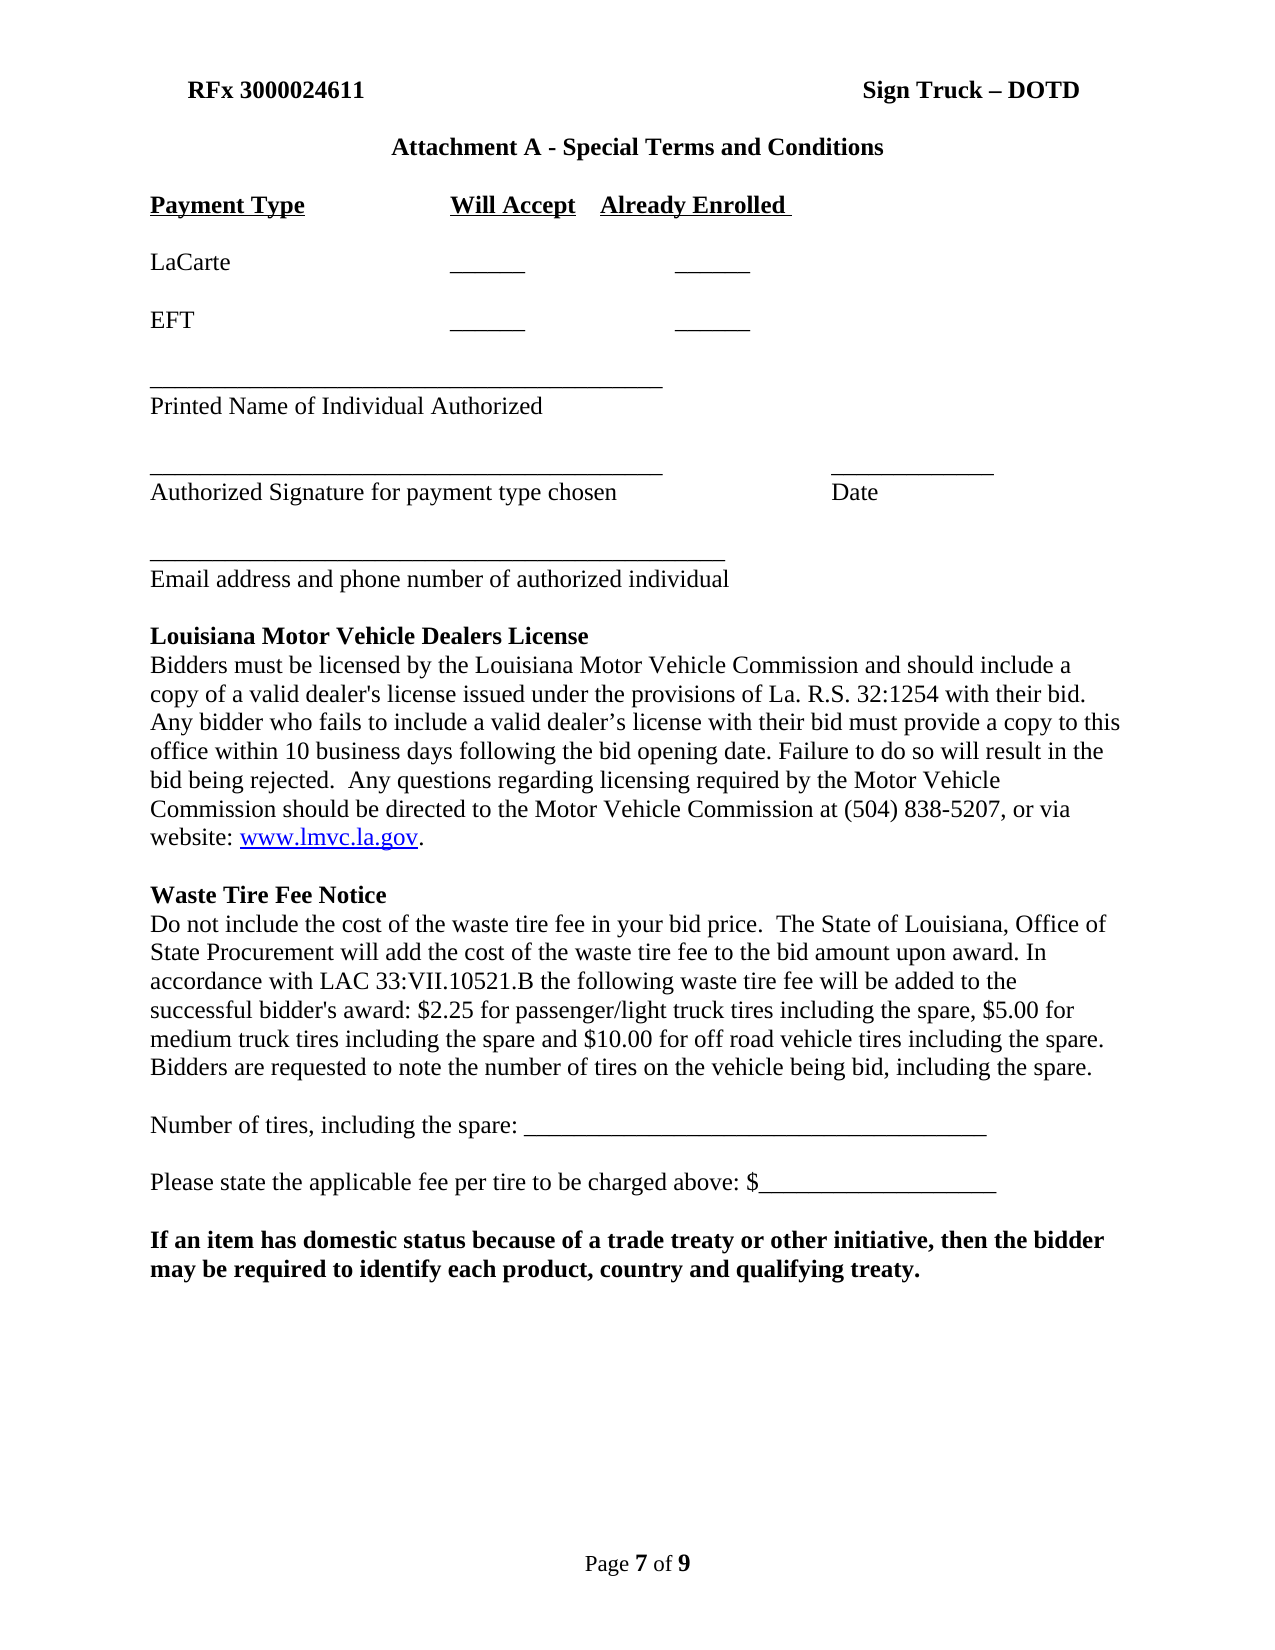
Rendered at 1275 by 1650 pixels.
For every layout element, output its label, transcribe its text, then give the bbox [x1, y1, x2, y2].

list Number of tires, including the spare: _____________________________________ [150, 1110, 1125, 1139]
text _________________________________________ [150, 362, 1125, 391]
text ______________________________________________ [150, 535, 1125, 564]
text Authorized Signature for payment type chosen Date [150, 477, 1125, 506]
list Please state the applicable fee per tire to be charged above: $___________________ [150, 1167, 1125, 1196]
text EFT ______ ______ [150, 305, 1125, 334]
text Payment Type Will Accept Already Enrolled [150, 190, 1125, 219]
text _________________________________________ _____________ [150, 449, 1125, 477]
text Email address and phone number of authorized individual [150, 564, 1125, 592]
text If an item has domestic status because of a trade treaty or other initiative, then the bidder may be required to identify each product, country and qualifying treaty. [150, 1225, 1125, 1282]
list Bidders must be licensed by the Louisiana Motor Vehicle Commission and should include a copy of a valid dealer's license issued under the provisions of La. R.S. 32:1254 with their bid. Any bidder who fails to include a valid dealer’s license with their bid must provide a copy to this office within 10 business days following the bid opening date. Failure to do so will result in the bid being rejected. Any questions regarding licensing required by the Motor Vehicle Commission should be directed to the Motor Vehicle Commission at (504) 838-5207, or via website: www.lmvc.la.gov. [150, 650, 1125, 851]
text Waste Tire Fee Notice [150, 880, 1125, 909]
text Louisiana Motor Vehicle Dealers License [150, 621, 1125, 650]
list Do not include the cost of the waste tire fee in your bid price. The State of Louisiana, Office of State Procurement will add the cost of the waste tire fee to the bid amount upon award. In accordance with LAC 33:VII.10521.B the following waste tire fee will be added to the successful bidder's award: $2.25 for passenger/light truck tires including the spare, $5.00 for medium truck tires including the spare and $10.00 for off road vehicle tires including the spare. Bidders are requested to note the number of tires on the vehicle being bid, including the spare. [150, 909, 1125, 1081]
text LaCarte ______ ______ [150, 247, 1125, 276]
text Printed Name of Individual Authorized [150, 391, 1125, 420]
